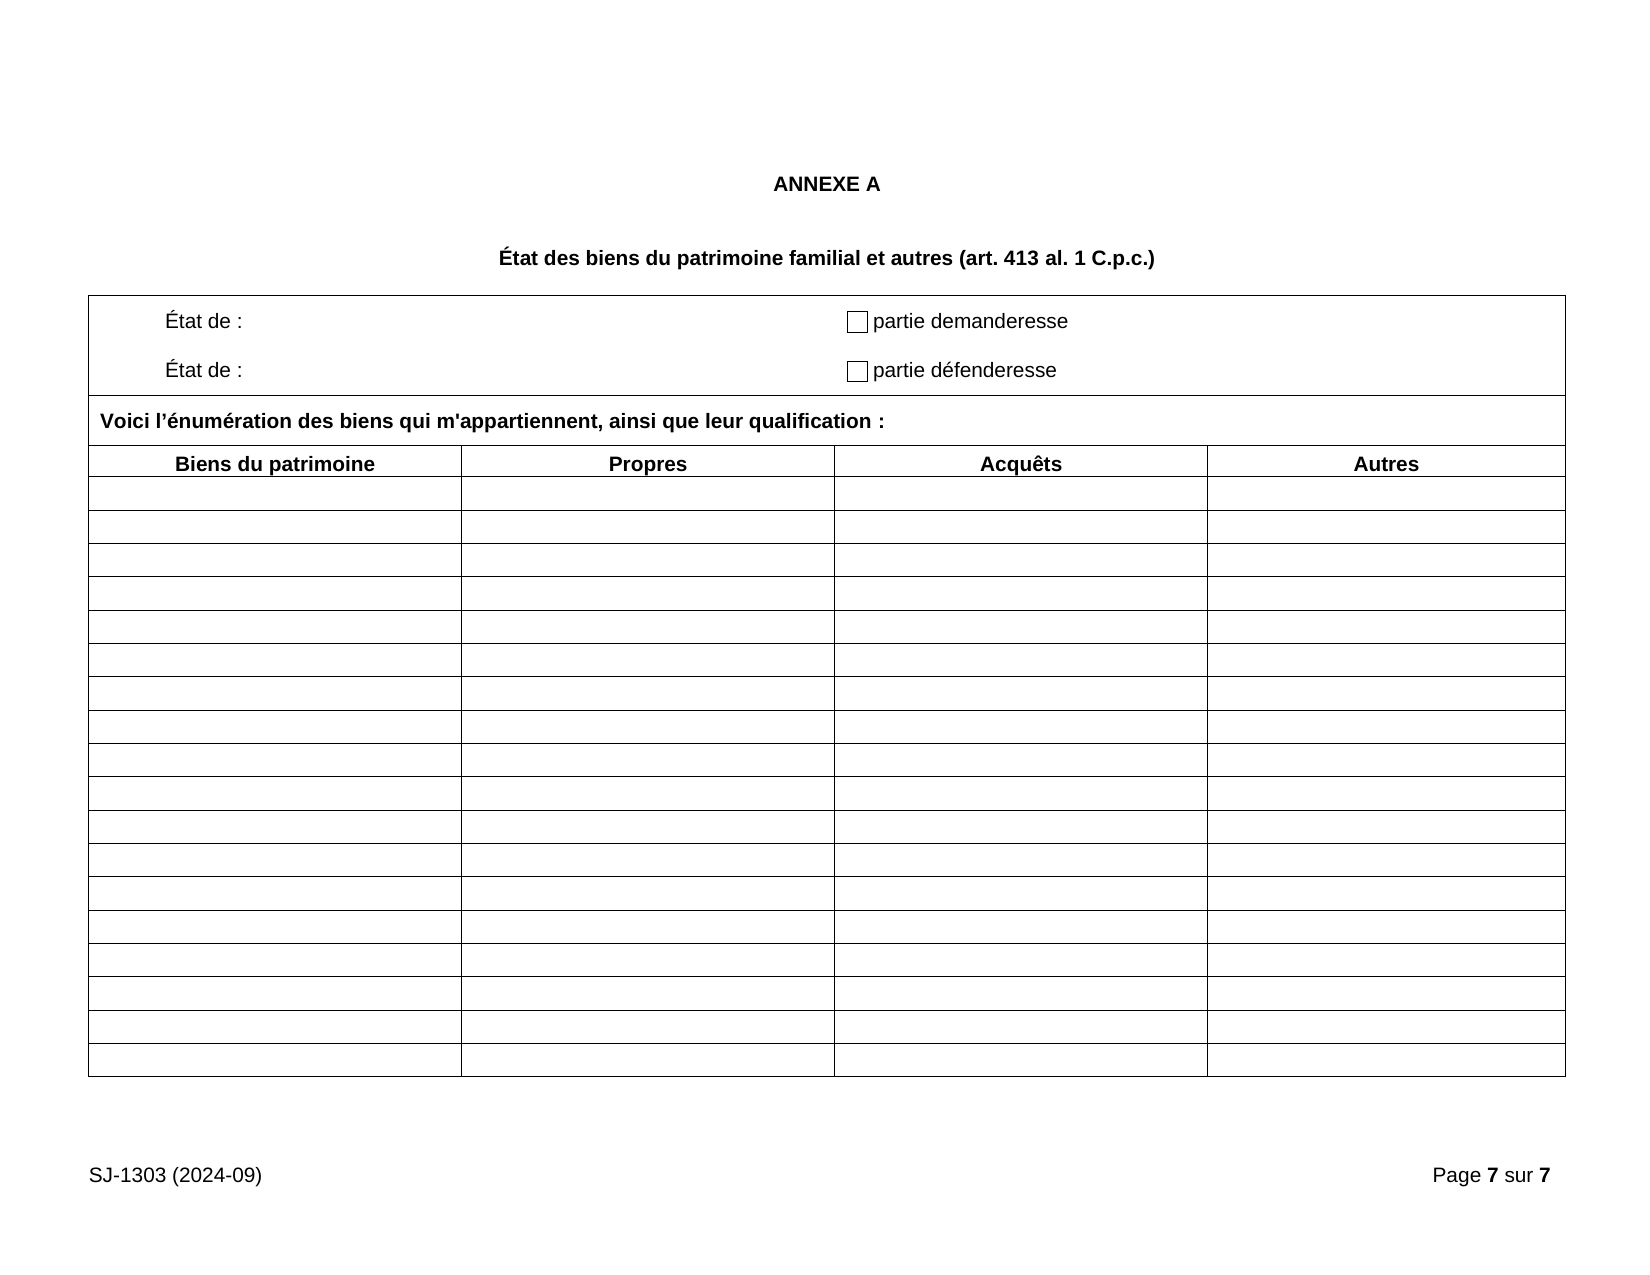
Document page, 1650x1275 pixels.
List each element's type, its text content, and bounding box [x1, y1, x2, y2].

table_cell [835, 811, 1207, 843]
table_cell [835, 1011, 1207, 1043]
table_cell [1208, 977, 1565, 1009]
table_cell [462, 577, 834, 609]
table_cell [1208, 711, 1565, 743]
table_cell [835, 711, 1207, 743]
table_cell [89, 1044, 461, 1076]
table_cell [89, 944, 461, 976]
table_cell [462, 877, 834, 909]
table_cell Voici l’énumération des biens qui m'appartiennent, ainsi que leur qualification : [89, 396, 1565, 445]
table_cell [1208, 544, 1565, 576]
table_cell [462, 844, 834, 876]
table_cell [462, 911, 834, 943]
table_cell [89, 744, 461, 776]
table_cell État de : [89, 296, 834, 346]
table_cell [462, 477, 834, 509]
table_cell [462, 944, 834, 976]
table_cell [89, 711, 461, 743]
table_cell [462, 544, 834, 576]
table_cell [835, 611, 1207, 643]
table_cell État de : [89, 346, 834, 395]
table_cell [462, 811, 834, 843]
table_cell [462, 744, 834, 776]
table_cell [1208, 644, 1565, 676]
table_cell Propres [462, 446, 834, 476]
table_cell [89, 611, 461, 643]
table_cell [1208, 844, 1565, 876]
table_cell [89, 544, 461, 576]
table_cell [835, 944, 1207, 976]
table_cell [835, 511, 1207, 543]
table_cell [89, 1011, 461, 1043]
table_cell [835, 777, 1207, 809]
table_cell [1208, 911, 1565, 943]
table_cell Biens du patrimoine [89, 446, 461, 476]
table_cell partie défenderesse [835, 346, 1565, 395]
table_cell [835, 844, 1207, 876]
table_cell [1208, 611, 1565, 643]
table_cell [462, 677, 834, 709]
table_cell [1208, 677, 1565, 709]
table_cell [462, 611, 834, 643]
table_cell [89, 477, 461, 509]
table_cell [1208, 944, 1565, 976]
table_cell [89, 977, 461, 1009]
table_cell [1208, 477, 1565, 509]
table_cell [89, 877, 461, 909]
table_cell [89, 811, 461, 843]
table_cell [835, 477, 1207, 509]
table_cell [1208, 1011, 1565, 1043]
table_cell [462, 1044, 834, 1076]
table_cell [462, 1011, 834, 1043]
table_cell [1208, 777, 1565, 809]
table_cell [1208, 1044, 1565, 1076]
table_cell [835, 877, 1207, 909]
table_cell [1208, 811, 1565, 843]
table_cell [1208, 577, 1565, 609]
table_cell [1208, 744, 1565, 776]
table_cell [462, 777, 834, 809]
table_cell [835, 744, 1207, 776]
table_cell [89, 777, 461, 809]
table_cell [462, 711, 834, 743]
table_cell [835, 911, 1207, 943]
table_cell [89, 511, 461, 543]
table_cell [89, 677, 461, 709]
table_cell [835, 644, 1207, 676]
table_cell [835, 577, 1207, 609]
table_cell État des biens du patrimoine familial et autres (art. 413 al..p.c.) [89, 221, 1565, 295]
table_cell [1208, 511, 1565, 543]
table_cell [835, 544, 1207, 576]
table_cell [89, 577, 461, 609]
table_cell partie demanderesse [835, 296, 1565, 346]
table_cell [835, 677, 1207, 709]
table_header ANNEXE A [89, 147, 1565, 221]
table_cell [462, 511, 834, 543]
table_cell [835, 1044, 1207, 1076]
table_cell [89, 911, 461, 943]
table_cell [462, 977, 834, 1009]
table_cell [835, 977, 1207, 1009]
table_cell Acquêts [835, 446, 1207, 476]
table_cell [1208, 877, 1565, 909]
table_cell [89, 644, 461, 676]
table_cell Autres [1208, 446, 1565, 476]
table_cell [89, 844, 461, 876]
table_cell [462, 644, 834, 676]
